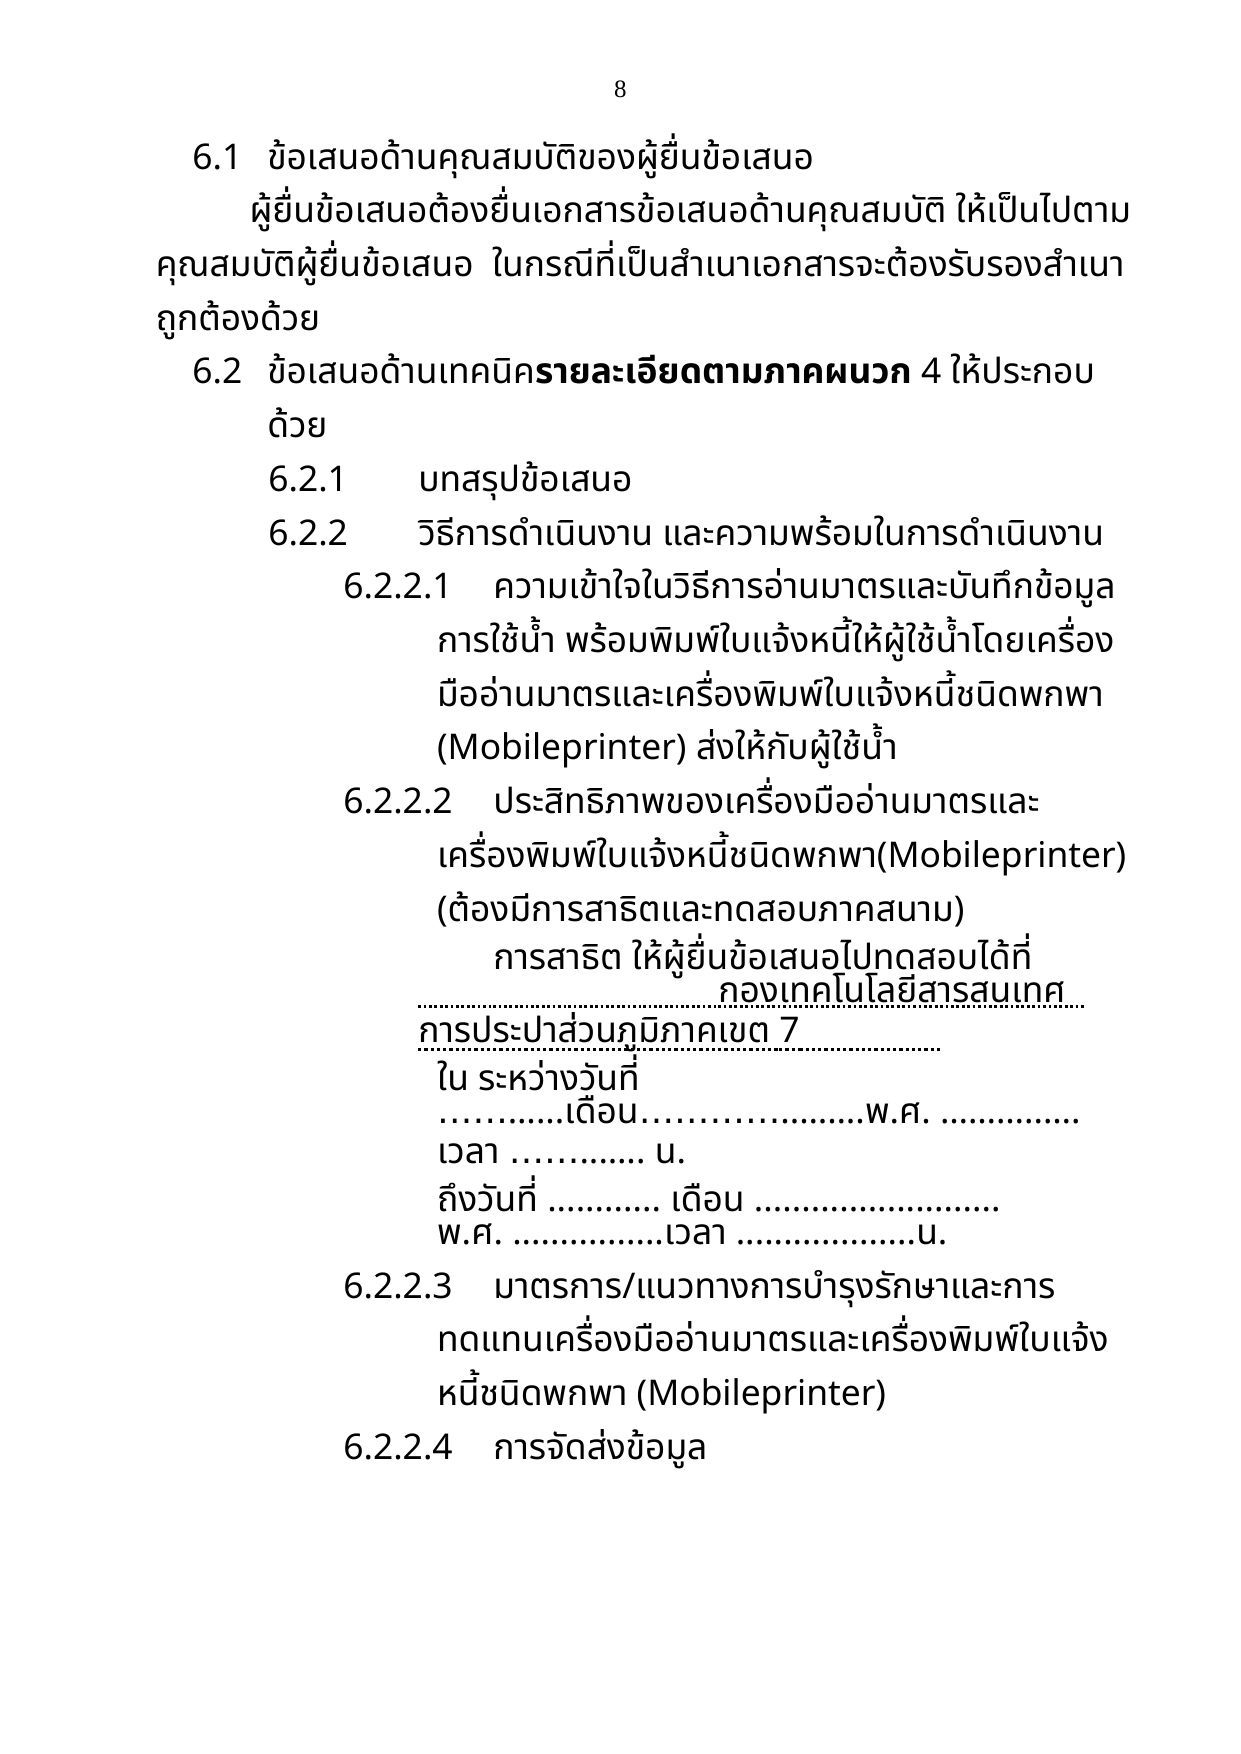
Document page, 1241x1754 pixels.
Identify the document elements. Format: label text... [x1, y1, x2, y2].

list ประสิทธิภาพของเครื่องมืออ่านมาตรและเครื่องพิมพ์ใบแจ้งหนี้ชนิดพกพา(Mobileprinter) (ต้องมีการสาธิตและทดสอบภาคสนาม) [343, 776, 1143, 937]
text การสาธิต ให้ผู้ยื่นข้อเสนอไปทดสอบได้ที่ กองเทคโนโลยีสารสนเทศ การประปาส่วนภูมิภาคเขต 7 [418, 937, 1128, 1058]
text ใน ระหว่างวันที่ ………...เดือน…………..…….พ.ศ. ………..…. เวลา ……..….. น. [437, 1058, 1128, 1179]
list มาตรการ/แนวทางการบำรุงรักษาและการทดแทนเครื่องมืออ่านมาตรและเครื่องพิมพ์ใบแจ้งหนี้ชนิดพกพา (Mobileprinter) [343, 1260, 1143, 1422]
list ข้อเสนอด้านเทคนิครายละเอียดตามภาคผนวก 4 ให้ประกอบด้วย [192, 346, 1143, 453]
text ถึงวันที่ ............ เดือน .......................... พ.ศ. ................เวลา ...................น. [437, 1179, 1128, 1260]
list ข้อเสนอด้านคุณสมบัติของผู้ยื่นข้อเสนอ [192, 131, 1143, 185]
list การจัดส่งข้อมูล [343, 1422, 1143, 1476]
list บทสรุปข้อเสนอ [268, 453, 1143, 507]
text ผู้ยื่นข้อเสนอต้องยื่นเอกสารข้อเสนอด้านคุณสมบัติ ให้เป็นไปตามคุณสมบัติผู้ยื่นข้อเสนอ ในกรณีที่เป็นสำเนาเอกสารจะต้องรับรองสำเนาถูกต้องด้วย [156, 185, 1143, 346]
list ความเข้าใจในวิธีการอ่านมาตรและบันทึกข้อมูลการใช้น้ำ พร้อมพิมพ์ใบแจ้งหนี้ให้ผู้ใช้น้ำโดยเครื่องมืออ่านมาตรและเครื่องพิมพ์ใบแจ้งหนี้ชนิดพกพา (Mobileprinter) ส่งให้กับผู้ใช้น้ำ [343, 561, 1143, 776]
list วิธีการดำเนินงาน และความพร้อมในการดำเนินงาน [268, 507, 1143, 561]
